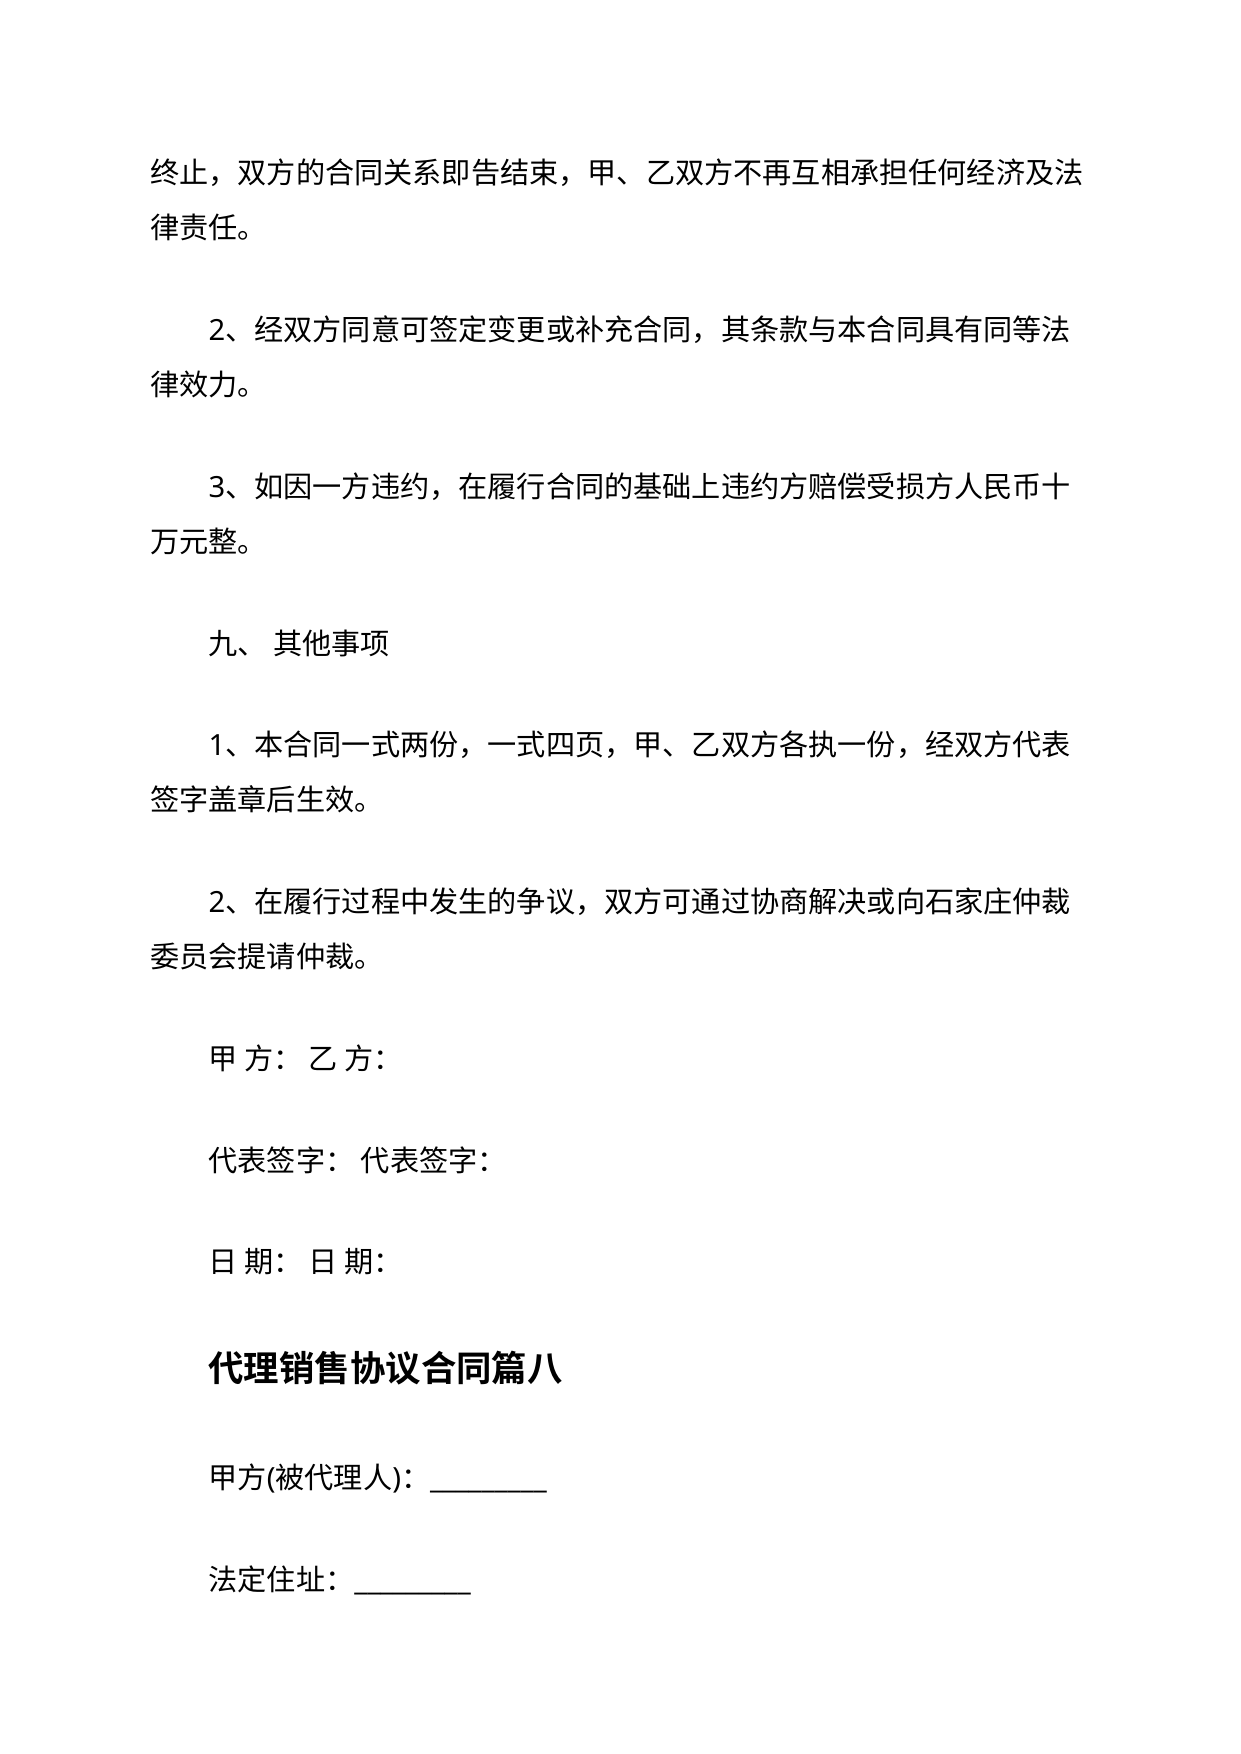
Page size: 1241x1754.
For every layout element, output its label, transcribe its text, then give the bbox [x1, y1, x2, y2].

text 3、如因一方违约，在履行合同的基础上违约方赔偿受损方人民币十万元整。 [150, 463, 1090, 561]
text 1、本合同一式两份，一式四页，甲、乙双方各执一份，经双方代表签字盖章后生效。 [150, 722, 1090, 819]
text 法定住址：_________ [150, 1556, 1090, 1599]
text 2、经双方同意可签定变更或补充合同，其条款与本合同具有同等法律效力。 [150, 307, 1090, 404]
text 代表签字： 代表签字： [150, 1137, 1090, 1179]
text 甲 方： 乙 方： [150, 1036, 1090, 1078]
text 代理销售协议合同篇八 [150, 1341, 1090, 1392]
text 甲方(被代理人)：_________ [150, 1454, 1090, 1497]
text 日 期： 日 期： [150, 1239, 1090, 1281]
text 九、 其他事项 [150, 620, 1090, 662]
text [150, 150, 1090, 247]
text 2、在履行过程中发生的争议，双方可通过协商解决或向石家庄仲裁委员会提请仲裁。 [150, 879, 1090, 976]
